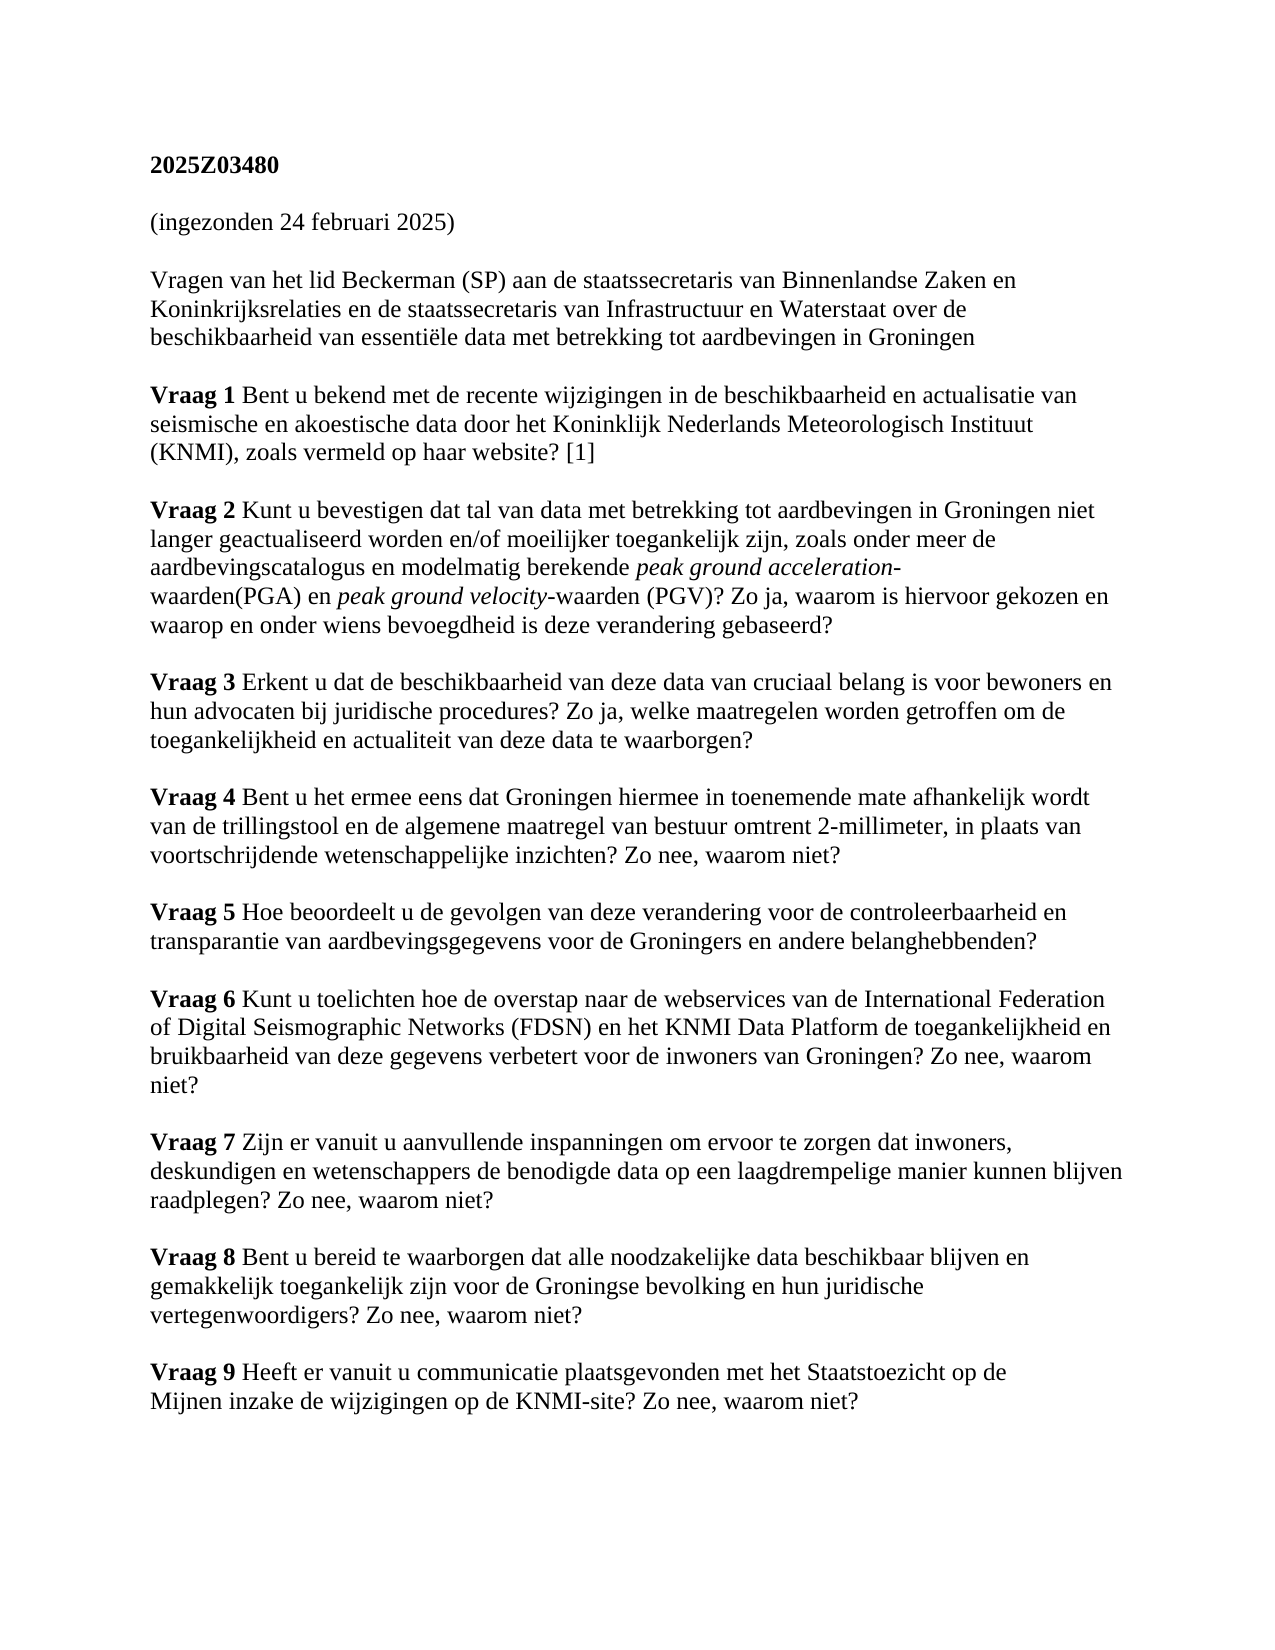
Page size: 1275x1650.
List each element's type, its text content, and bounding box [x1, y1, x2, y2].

text (ingezonden 24 februari 2025) [150, 207, 1125, 265]
text Vraag 5 [150, 897, 1125, 984]
text Vragen van het lid Beckerman (SP) aan de staatssecretaris van Binnenlandse Zaken en Koninkrijksrelaties en de staatssecretaris van Infrastructuur en Waterstaat over de beschikbaarheid van essentiële data met betrekking tot aardbevingen in Groningen [150, 265, 1125, 380]
text Vraag 6 [150, 984, 1125, 1127]
text Vraag 3 [150, 667, 1125, 782]
text Vraag 9 [150, 1357, 1125, 1444]
text Vraag 7 [150, 1127, 1125, 1242]
text Vraag 4 [150, 782, 1125, 897]
text 2025Z03480 [150, 150, 1125, 207]
text Vraag 8 [150, 1242, 1125, 1357]
text Vraag 1 [150, 380, 1125, 495]
text Vraag 2peak ground acceleration-waarden(PGA) en peak ground velocity-waarden (PGV)? Zo ja, waarom is hiervoor gekozen en waarop en onder wiens bevoegdheid is deze verandering gebaseerd? [150, 495, 1125, 667]
